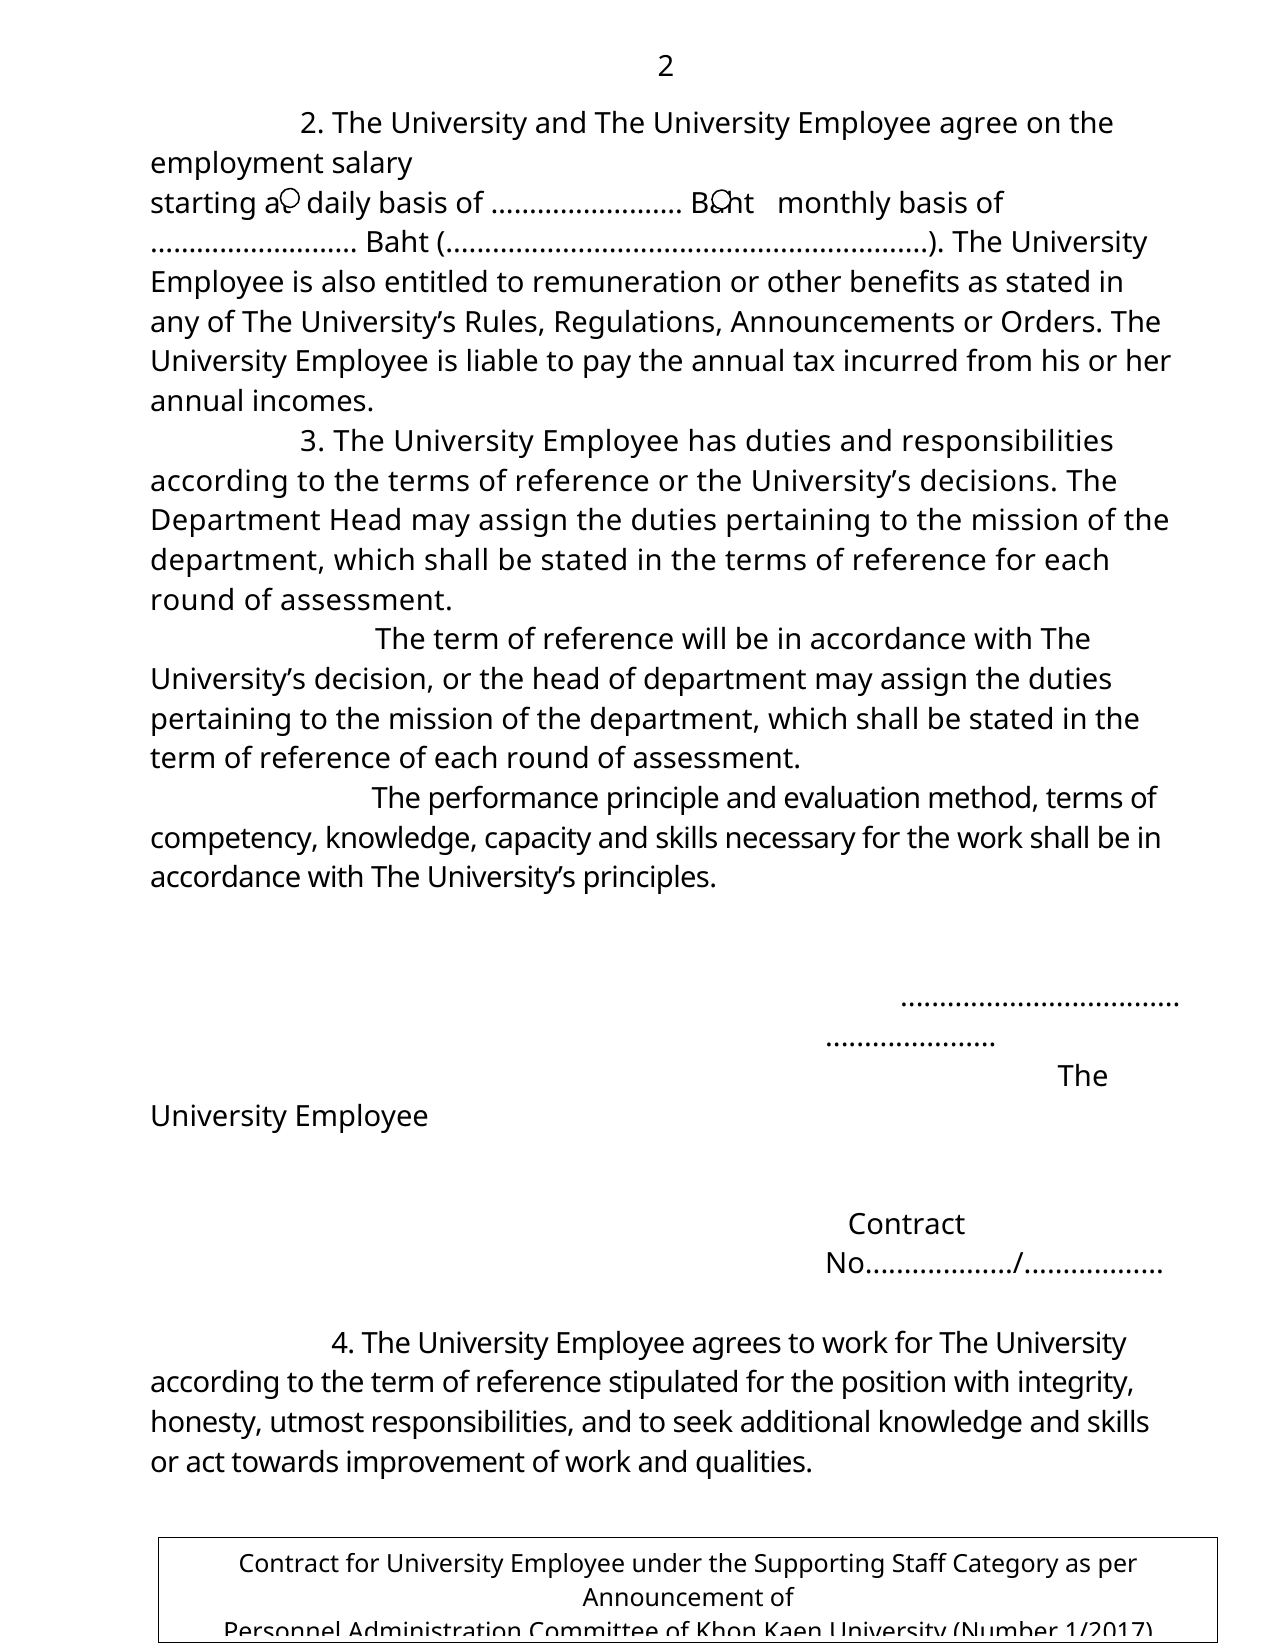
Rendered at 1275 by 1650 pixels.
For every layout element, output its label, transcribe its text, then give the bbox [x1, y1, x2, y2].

text starting at daily basis of ……………………. Baht monthly basis of ……………………… Baht (..............................................................). The University Employee is also entitled to remuneration or other benefits as stated in any of The University’s Rules, Regulations, Announcements or Orders. The University Employee is liable to pay the annual tax incurred from his or her annual incomes. [150, 182, 1181, 420]
text 2. The University and The University Employee agree on the employment salary [150, 103, 1181, 182]
text 3. The University Employee has duties and responsibilities according to the terms of reference or the University’s decisions. The Department Head may assign the duties pertaining to the mission of the department, which shall be stated in the terms of reference for each round of assessment. [150, 420, 1181, 618]
text The term of reference will be in accordance with The University’s decision, or the head of department may assign the duties pertaining to the mission of the department, which shall be stated in the term of reference of each round of assessment. [150, 618, 1181, 777]
text The performance principle and evaluation method, terms of competency, knowledge, capacity and skills necessary for the work shall be in accordance with The University’s principles. [150, 777, 1181, 896]
text 4. The University Employee agrees to work for The University according to the term of reference stipulated for the position with integrity, honesty, utmost responsibilities, and to seek additional knowledge and skills or act towards improvement of work and qualities. [150, 1322, 1181, 1481]
text The University Employee [150, 1055, 1181, 1134]
text .......................................................... [825, 976, 1181, 1055]
text Contract No.................../.................. [825, 1203, 1181, 1282]
